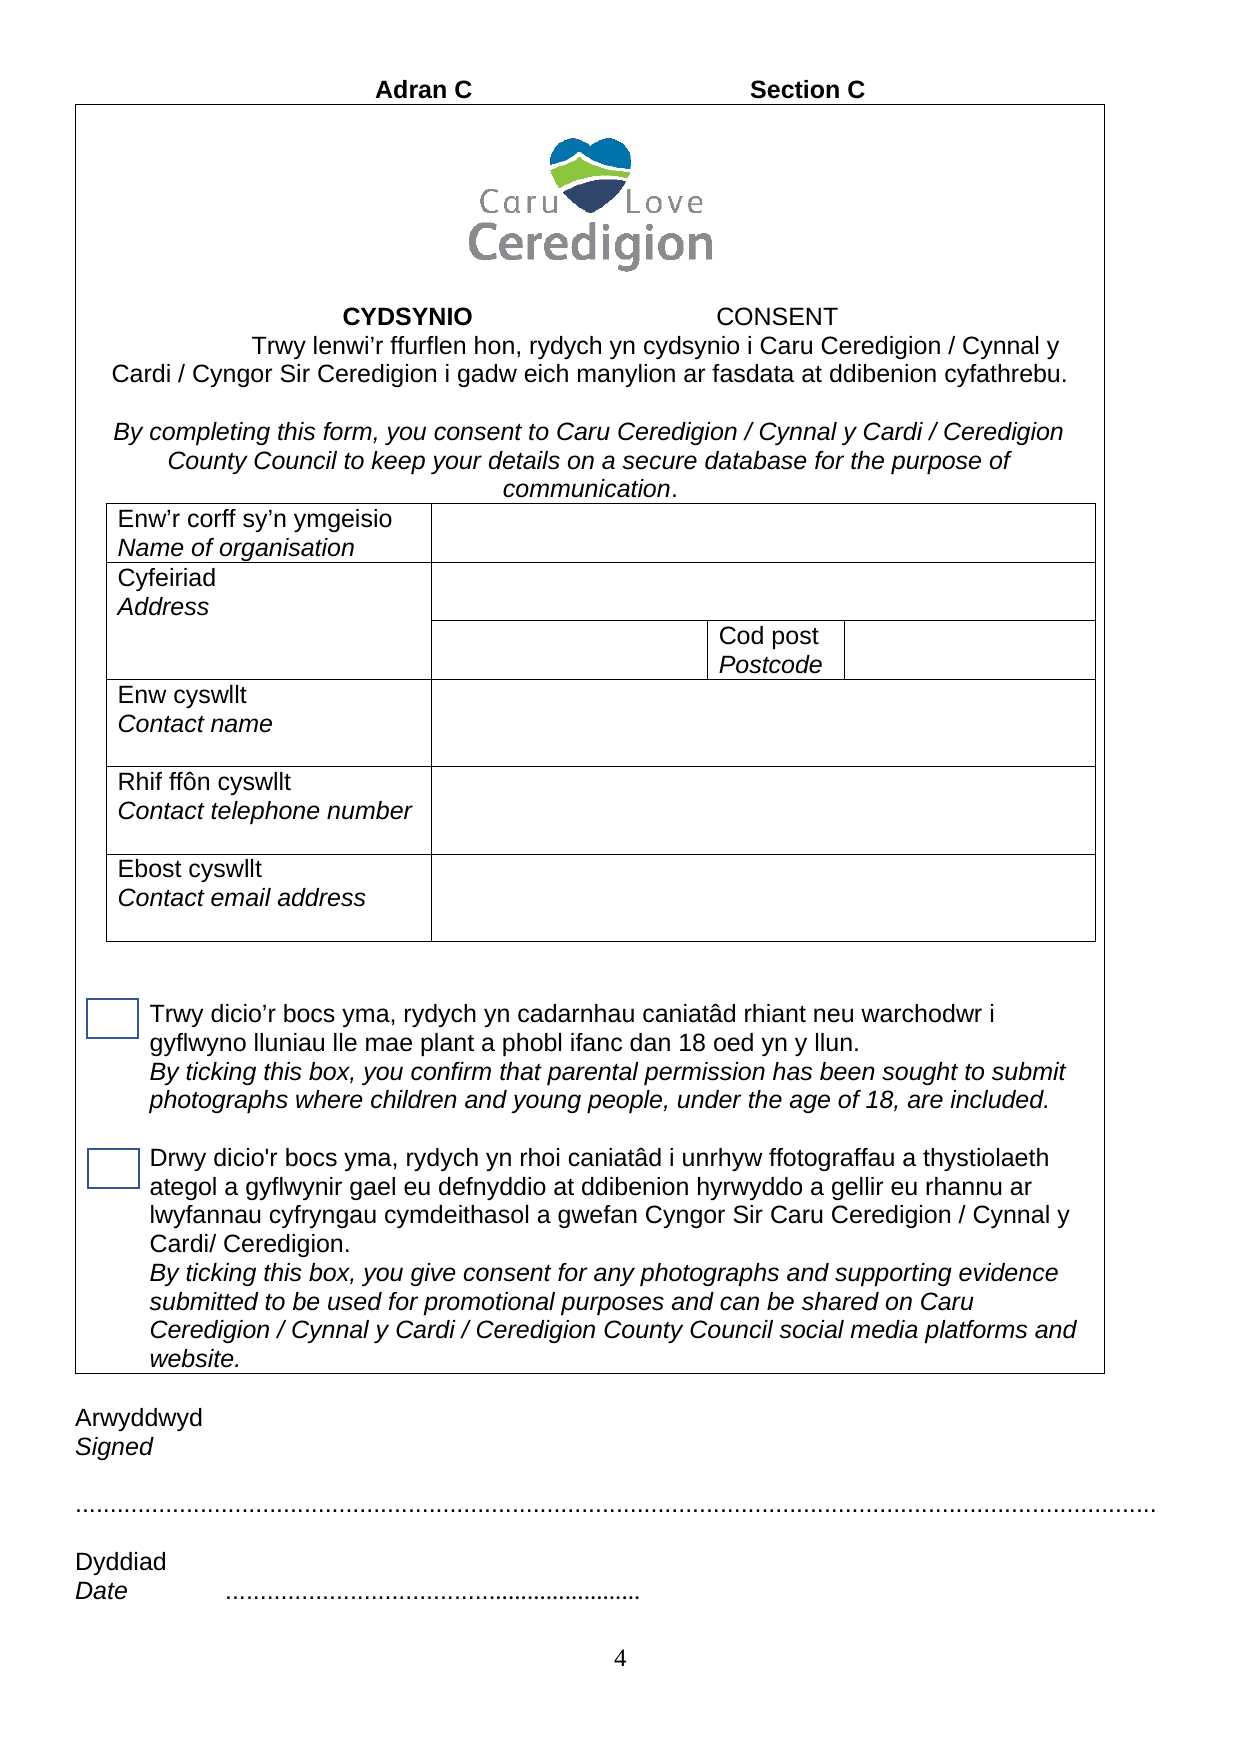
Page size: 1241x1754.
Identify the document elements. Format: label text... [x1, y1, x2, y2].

picture [456, 133, 724, 274]
text ............................................................................................................................................................ [75, 1489, 1165, 1518]
text Dyddiad [75, 1546, 1165, 1575]
table_header CYDSYNIO CONSENT Trwy lenwi’r ffurflen hon, rydych yn cydsynio i Caru Ceredigion / Cynnal y Cardi / Cyngor Sir Ceredigion i gadw eich manylion ar fasdata at ddibenion cyfathrebu. By completing this form, you consent to Caru Ceredigion / Cynnal y Cardi / Ceredigion County Council to keep your details on a secure database for the purpose of communication. Trwy dicio’r bocs yma, rydych yn cadarnhau caniatâd rhiant neu warchodwr i gyflwyno lluniau lle mae plant a phobl ifanc dan 18 oed yn y llun. By ticking this box, you confirm that parental permission has been sought to submit photographs where children and young people, under the age of 18, are included. Drwy dicio'r bocs yma, rydych yn rhoi caniatâd i unrhyw ffotograffau a thystiolaeth ategol a gyflwynir gael eu defnyddio at ddibenion hyrwyddo a gellir eu rhannu ar lwyfannau cyfryngau cymdeithasol a gwefan Cyngor Sir Caru Ceredigion / Cynnal y Cardi/ Ceredigion. By ticking this box, you give consent for any photographs and supporting evidence submitted to be used for promotional purposes and can be shared on Caru Ceredigion / Cynnal y Cardi / Ceredigion County Council social media platforms and website. [76, 105, 1104, 1373]
text Date .............................................................. [75, 1575, 1165, 1606]
text Signed [75, 1431, 1165, 1460]
text Adran C Section C [75, 75, 1165, 104]
text Arwyddwyd [75, 1403, 1165, 1431]
